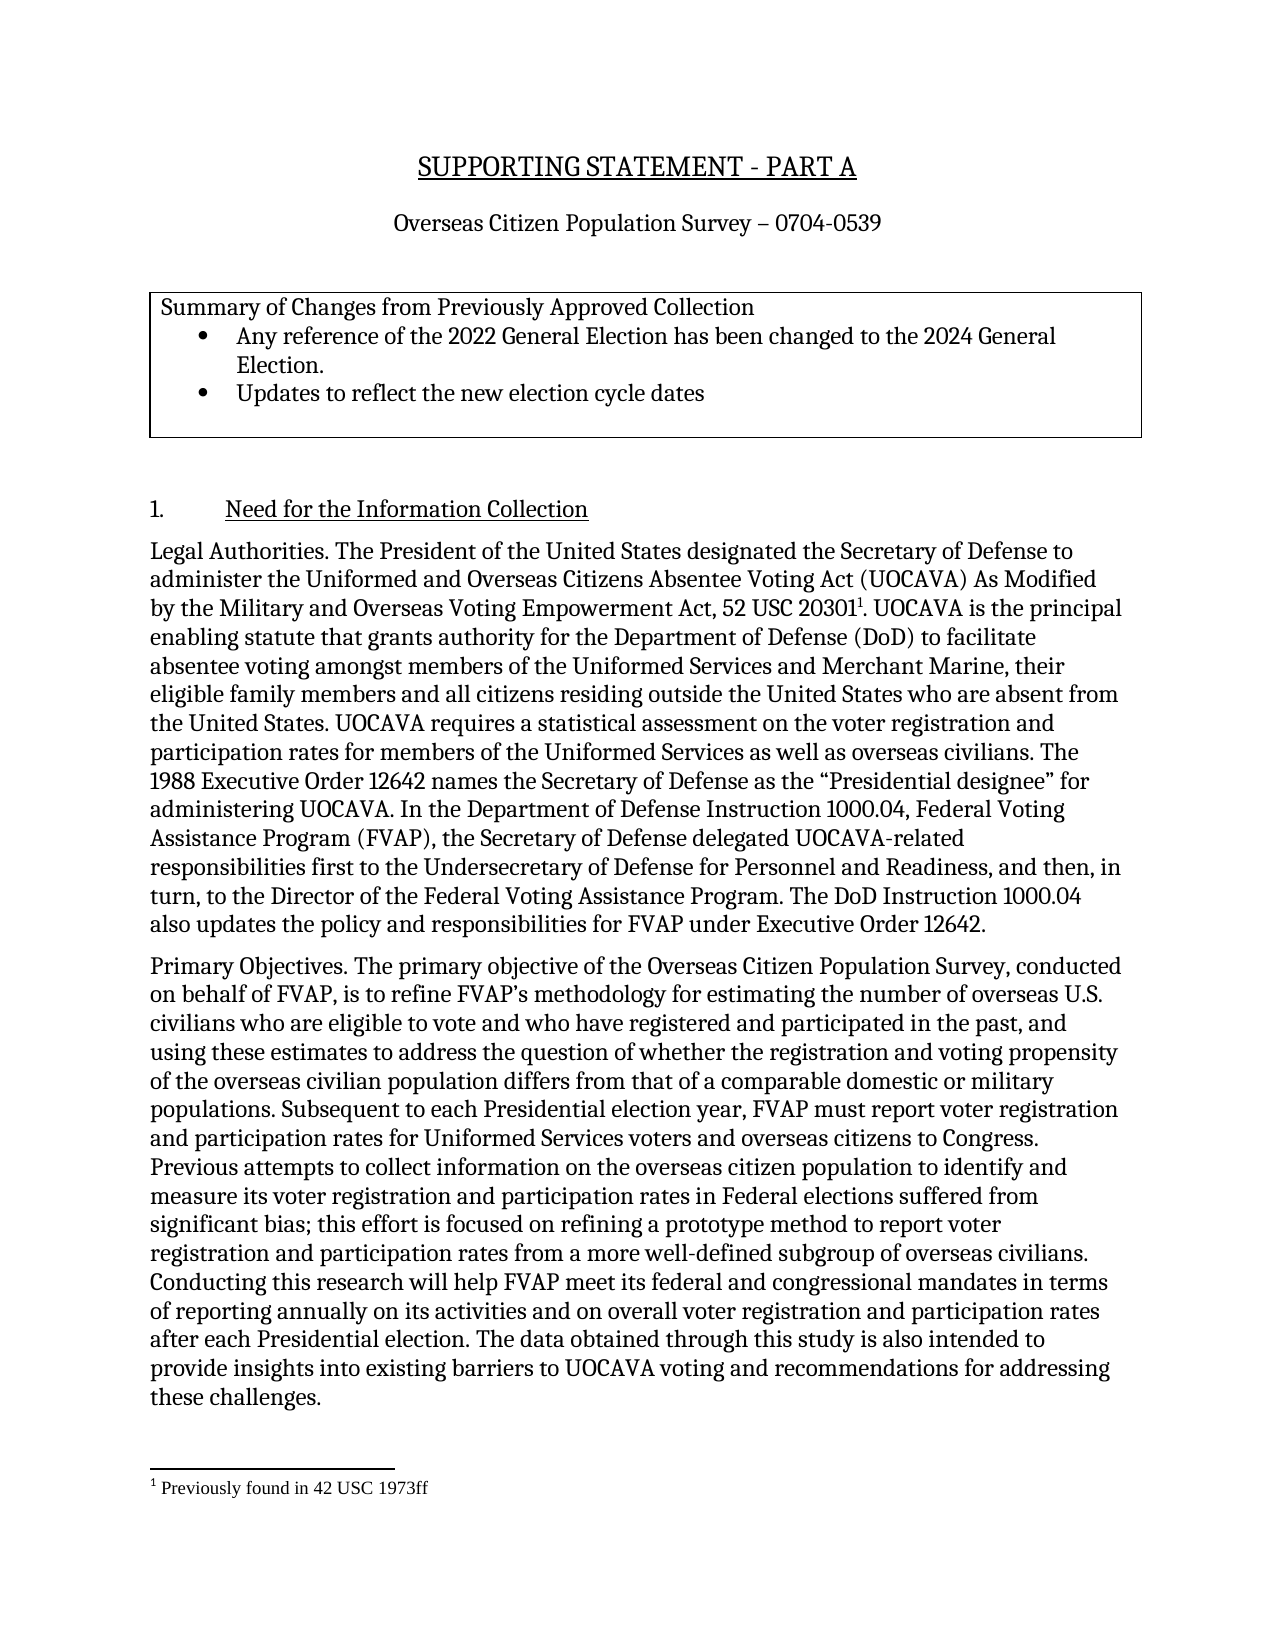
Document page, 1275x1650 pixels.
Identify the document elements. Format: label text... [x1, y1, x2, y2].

text Legal Authorities. The President of the United States designated the Secretary of Defense to administer the Uniformed and Overseas Citizens Absentee Voting Act (UOCAVA) As Modified by the Military and Overseas Voting Empowerment Act, 52 USC 20301. UOCAVA is the principal enabling statute that grants authority for the Department of Defense (DoD) to facilitate absentee voting amongst members of the Uniformed Services and Merchant Marine, their eligible family members and all citizens residing outside the United States who are absent from the United States. UOCAVA requires a statistical assessment on the voter registration and participation rates for members of the Uniformed Services as well as overseas civilians. The 1988 Executive Order 12642 names the Secretary of Defense as the “Presidential designee” for administering UOCAVA. In the Department of Defense Instruction 1000.04, Federal Voting Assistance Program (FVAP), the Secretary of Defense delegated UOCAVA-related responsibilities first to the Undersecretary of Defense for Personnel and Readiness, and then, in turn, to the Director of the Federal Voting Assistance Program. The DoD Instruction 1000.04 also updates the policy and responsibilities for FVAP under Executive Order 12642. [150, 537, 1125, 939]
text Overseas Citizen Population Survey – 0704-0539 [150, 209, 1125, 238]
text SUPPORTING STATEMENT - PART A [150, 150, 1125, 183]
table_header Summary of Changes from Previously Approved Collection Any reference of the 2022 General Election has been changed to the 2024 General Election. Updates to reflect the new election cycle dates [151, 293, 1141, 437]
text 1. Need for the Information Collection [150, 495, 1125, 524]
text Primary Objectives. The primary objective of the Overseas Citizen Population Survey, conducted on behalf of FVAP, is to refine FVAP’s methodology for estimating the number of overseas U.S. civilians who are eligible to vote and who have registered and participated in the past, and using these estimates to address the question of whether the registration and voting propensity of the overseas civilian population differs from that of a comparable domestic or military populations. Subsequent to each Presidential election year, FVAP must report voter registration and participation rates for Uniformed Services voters and overseas citizens to Congress. Previous attempts to collect information on the overseas citizen population to identify and measure its voter registration and participation rates in Federal elections suffered from significant bias; this effort is focused on refining a prototype method to report voter registration and participation rates from a more well-defined subgroup of overseas civilians. Conducting this research will help FVAP meet its federal and congressional mandates in terms of reporting annually on its activities and on overall voter registration and participation rates after each Presidential election. The data obtained through this study is also intended to provide insights into existing barriers to UOCAVA voting and recommendations for addressing these challenges. [150, 952, 1125, 1412]
